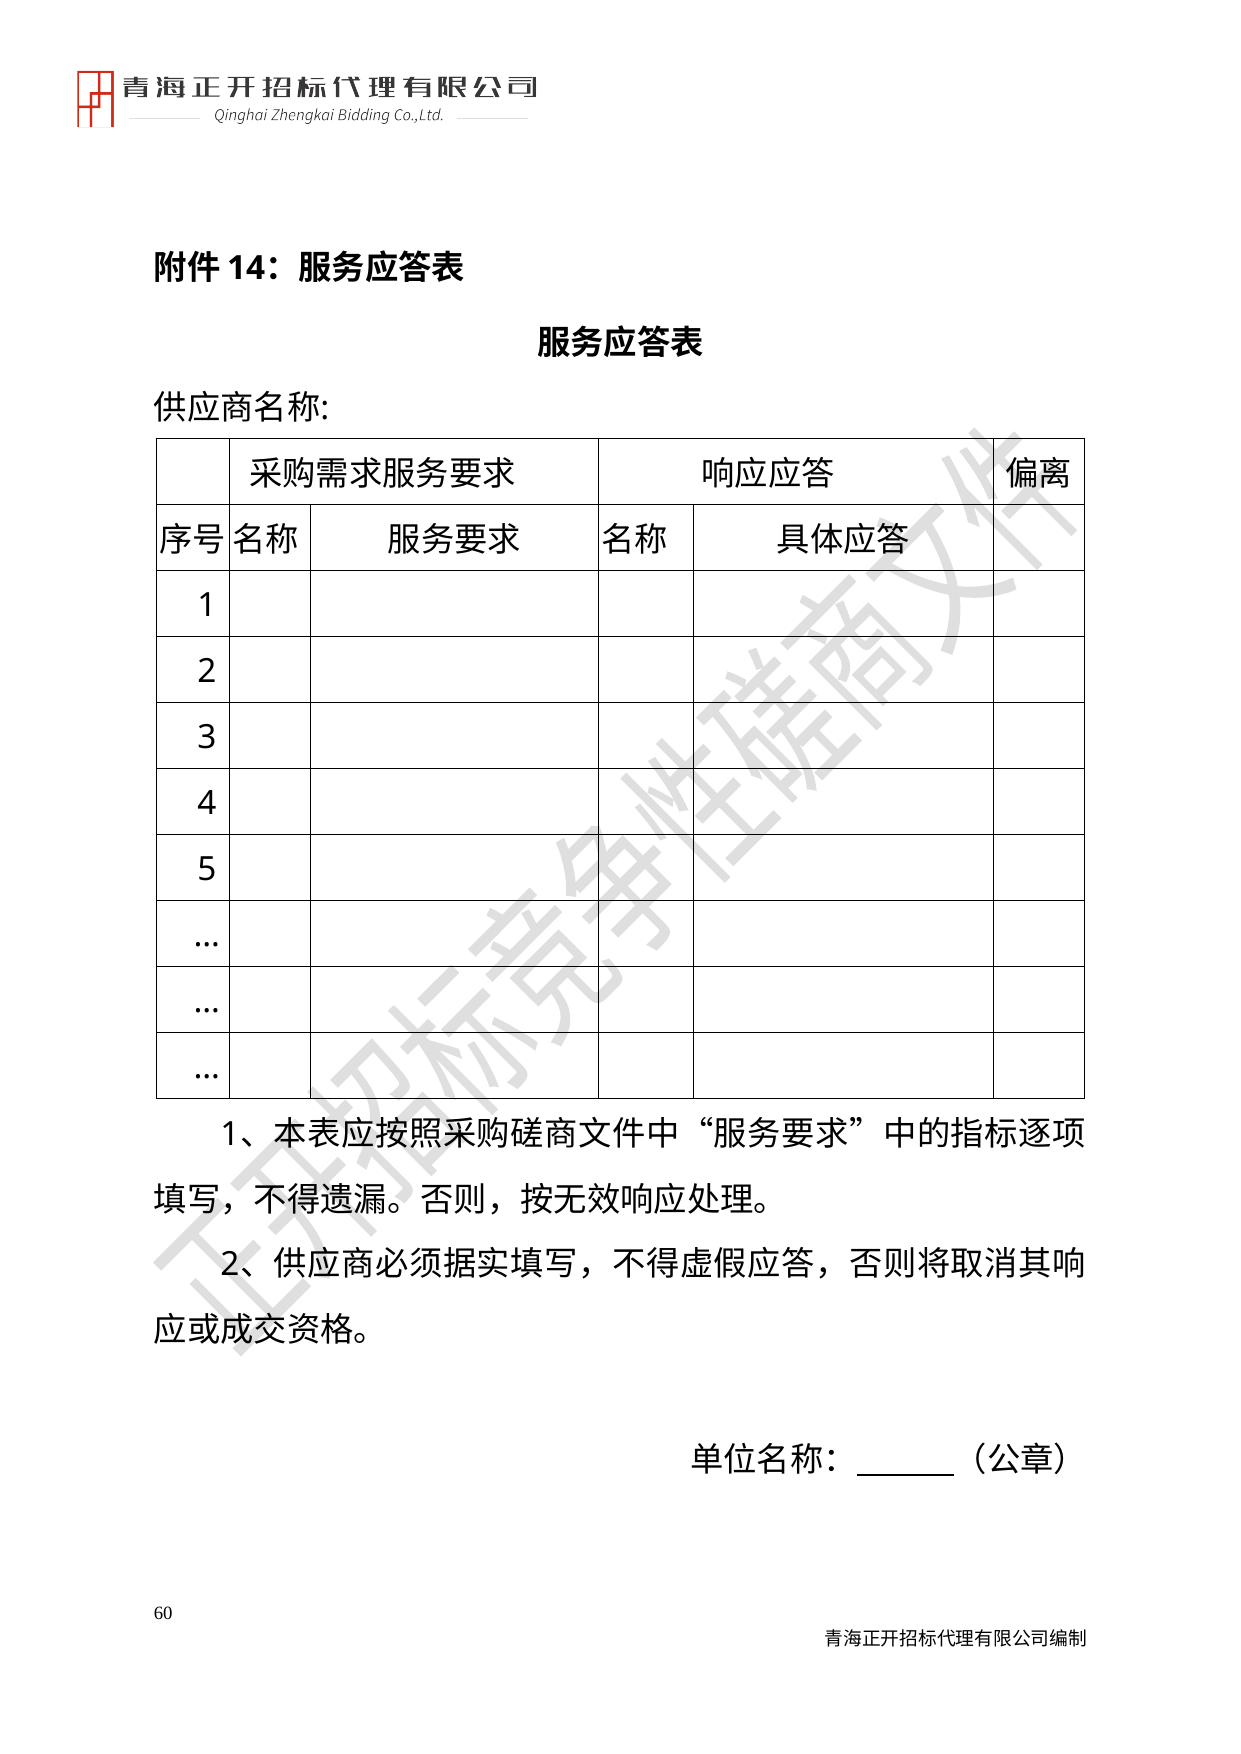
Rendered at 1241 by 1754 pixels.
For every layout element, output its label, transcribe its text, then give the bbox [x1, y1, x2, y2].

table_cell [230, 1033, 310, 1098]
table_cell [694, 769, 993, 834]
table_cell [599, 571, 693, 636]
table_cell [694, 835, 993, 900]
table_cell [994, 967, 1084, 1032]
table_cell [994, 637, 1084, 702]
table_cell 2 [157, 637, 229, 702]
table_cell 具体应答 [694, 505, 993, 569]
table_cell [994, 769, 1084, 834]
table_cell 序号 [157, 505, 229, 569]
table_cell [694, 571, 993, 636]
table_cell 4 [157, 769, 229, 834]
picture [76, 70, 536, 128]
text 1、本表应按照采购磋商文件中“服务要求”中的指标逐项填写，不得遗漏。否则，按无效响应处理。 [153, 1099, 1087, 1229]
table_cell [994, 505, 1084, 569]
text 单位名称： （公章） [153, 1424, 1087, 1489]
table_header 采购需求服务要求 [230, 439, 598, 503]
table_cell [230, 967, 310, 1032]
table_cell [230, 703, 310, 768]
table_cell [599, 835, 693, 900]
table_header [157, 439, 229, 503]
table_cell [599, 901, 693, 966]
table_cell [311, 769, 598, 834]
table_cell [994, 571, 1084, 636]
table_cell [599, 769, 693, 834]
table_cell [230, 835, 310, 900]
text 2、供应商必须据实填写，不得虚假应答，否则将取消其响应或成交资格。 [153, 1229, 1087, 1359]
table_cell [994, 901, 1084, 966]
text 服务应答表 [153, 307, 1087, 372]
table_cell 3 [157, 703, 229, 768]
table_cell 服务要求 [311, 505, 598, 569]
table_cell [694, 967, 993, 1032]
table_header 响应应答 [599, 439, 993, 503]
table_cell [311, 967, 598, 1032]
table_cell [311, 637, 598, 702]
table_header 偏离 [994, 439, 1084, 503]
table_cell [599, 1033, 693, 1098]
table_cell [230, 901, 310, 966]
table_cell [311, 835, 598, 900]
table_cell [994, 835, 1084, 900]
table_cell 1 [157, 571, 229, 636]
table_cell [599, 703, 693, 768]
table_cell [311, 901, 598, 966]
table_cell [994, 703, 1084, 768]
table_cell … [157, 1033, 229, 1098]
table_cell [599, 967, 693, 1032]
table_cell [311, 1033, 598, 1098]
table_cell [694, 1033, 993, 1098]
table_cell [230, 571, 310, 636]
text 供应商名称: [153, 372, 1087, 437]
table_cell [694, 901, 993, 966]
table_cell [694, 703, 993, 768]
table_cell 名称 [599, 505, 693, 569]
table_cell … [157, 967, 229, 1032]
table_cell [994, 1033, 1084, 1098]
table_cell 5 [157, 835, 229, 900]
table_cell … [157, 901, 229, 966]
table_cell [311, 703, 598, 768]
table_cell [694, 637, 993, 702]
table_cell [230, 637, 310, 702]
table_cell [230, 769, 310, 834]
table_cell [599, 637, 693, 702]
table_cell [311, 571, 598, 636]
text 附件14：服务应答表 [153, 233, 1087, 291]
table_cell 名称 [230, 505, 310, 569]
